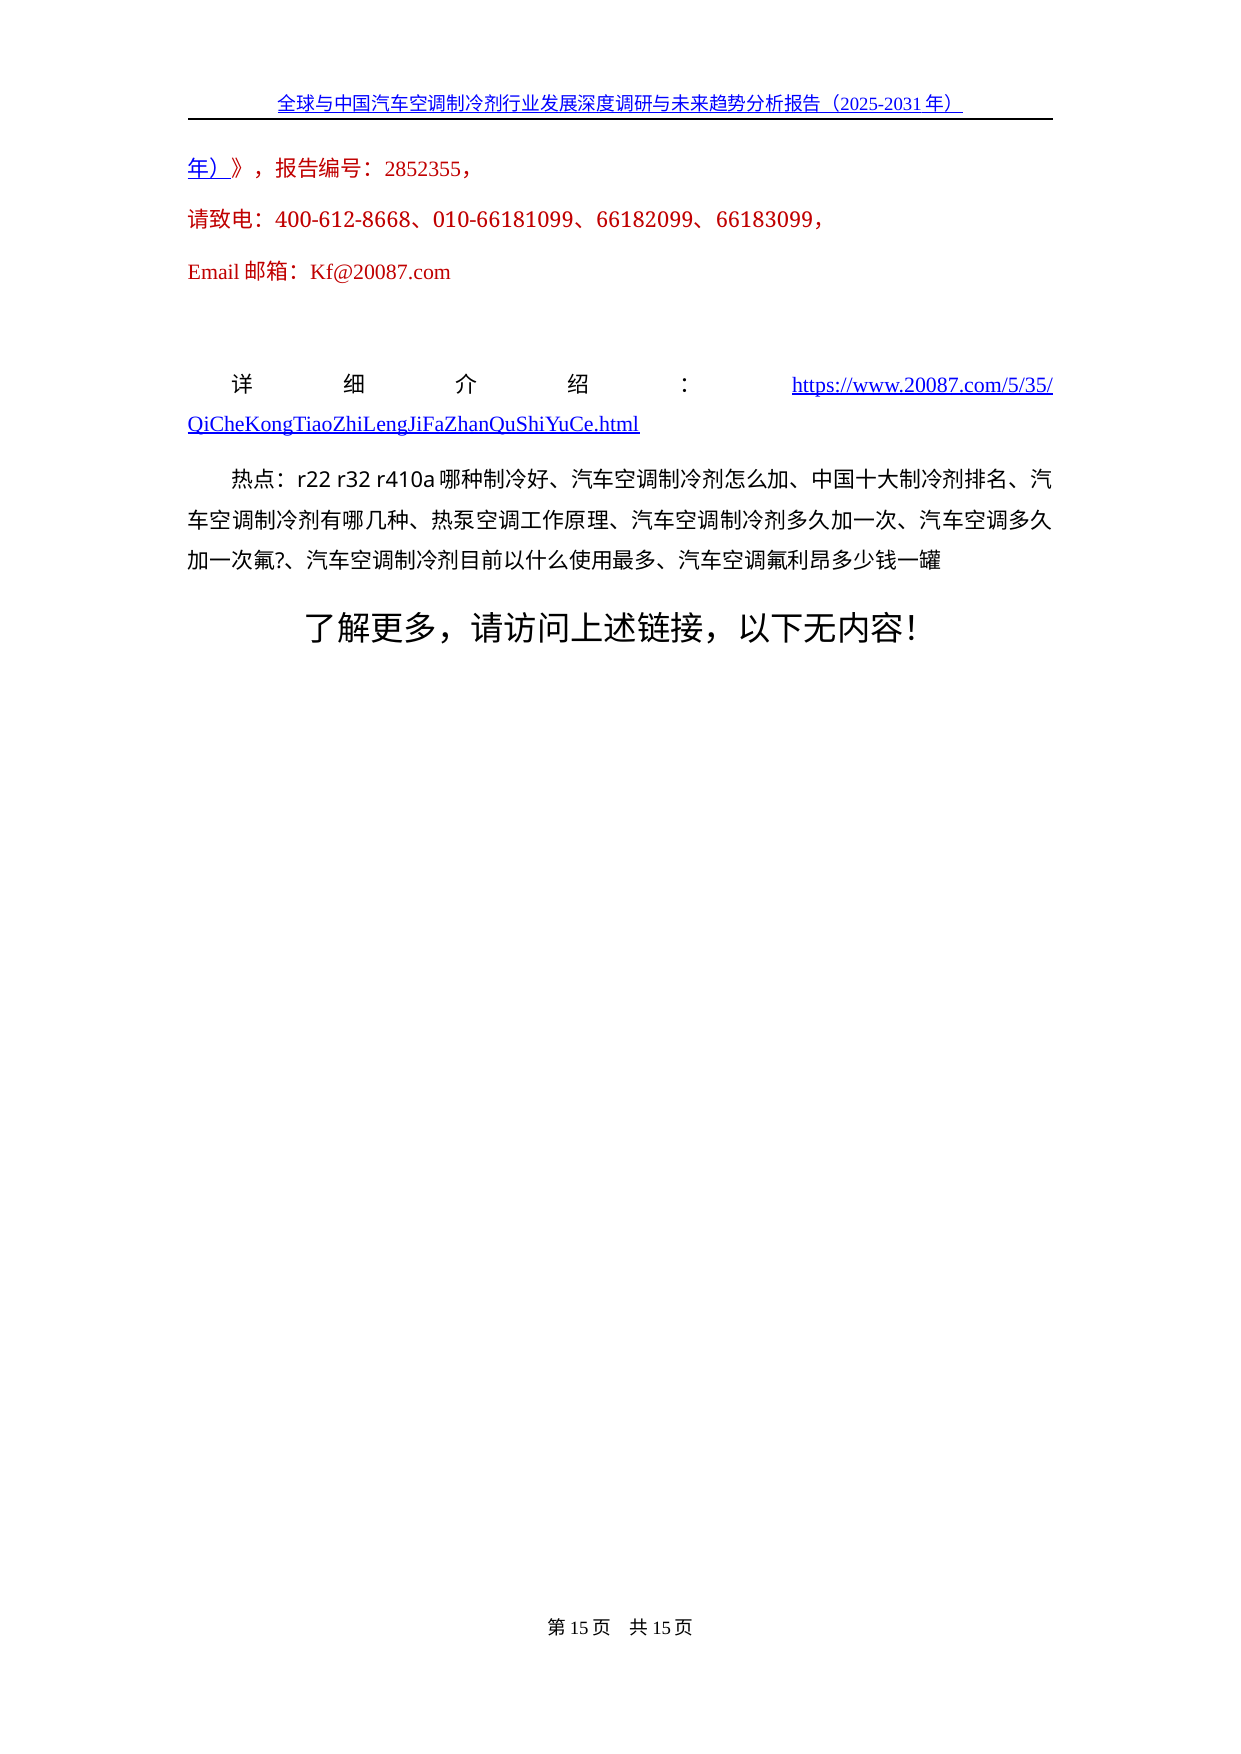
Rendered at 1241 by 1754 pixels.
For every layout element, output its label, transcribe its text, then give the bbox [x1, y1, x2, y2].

text Email邮箱：Kf@20087.com [187, 253, 1053, 286]
text 请致电：400-612-8668、010-66181099、66182099、66183099， [187, 202, 1053, 234]
title 了解更多，请访问上述链接，以下无内容！ [187, 593, 1053, 658]
text 热点：r22 r32 r410a哪种制冷好、汽车空调制冷剂怎么加、中国十大制冷剂排名、汽车空调制冷剂有哪几种、热泵空调工作原理、汽车空调制冷剂多久加一次、汽车空调多久加一次氟?、汽车空调制冷剂目前以什么使用最多、汽车空调氟利昂多少钱一罐 [187, 462, 1053, 576]
text 详细介绍：https://www.20087.com/5/35/QiCheKongTiaoZhiLengJiFaZhanQuShiYuCe.html [187, 366, 1053, 439]
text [187, 150, 1053, 183]
